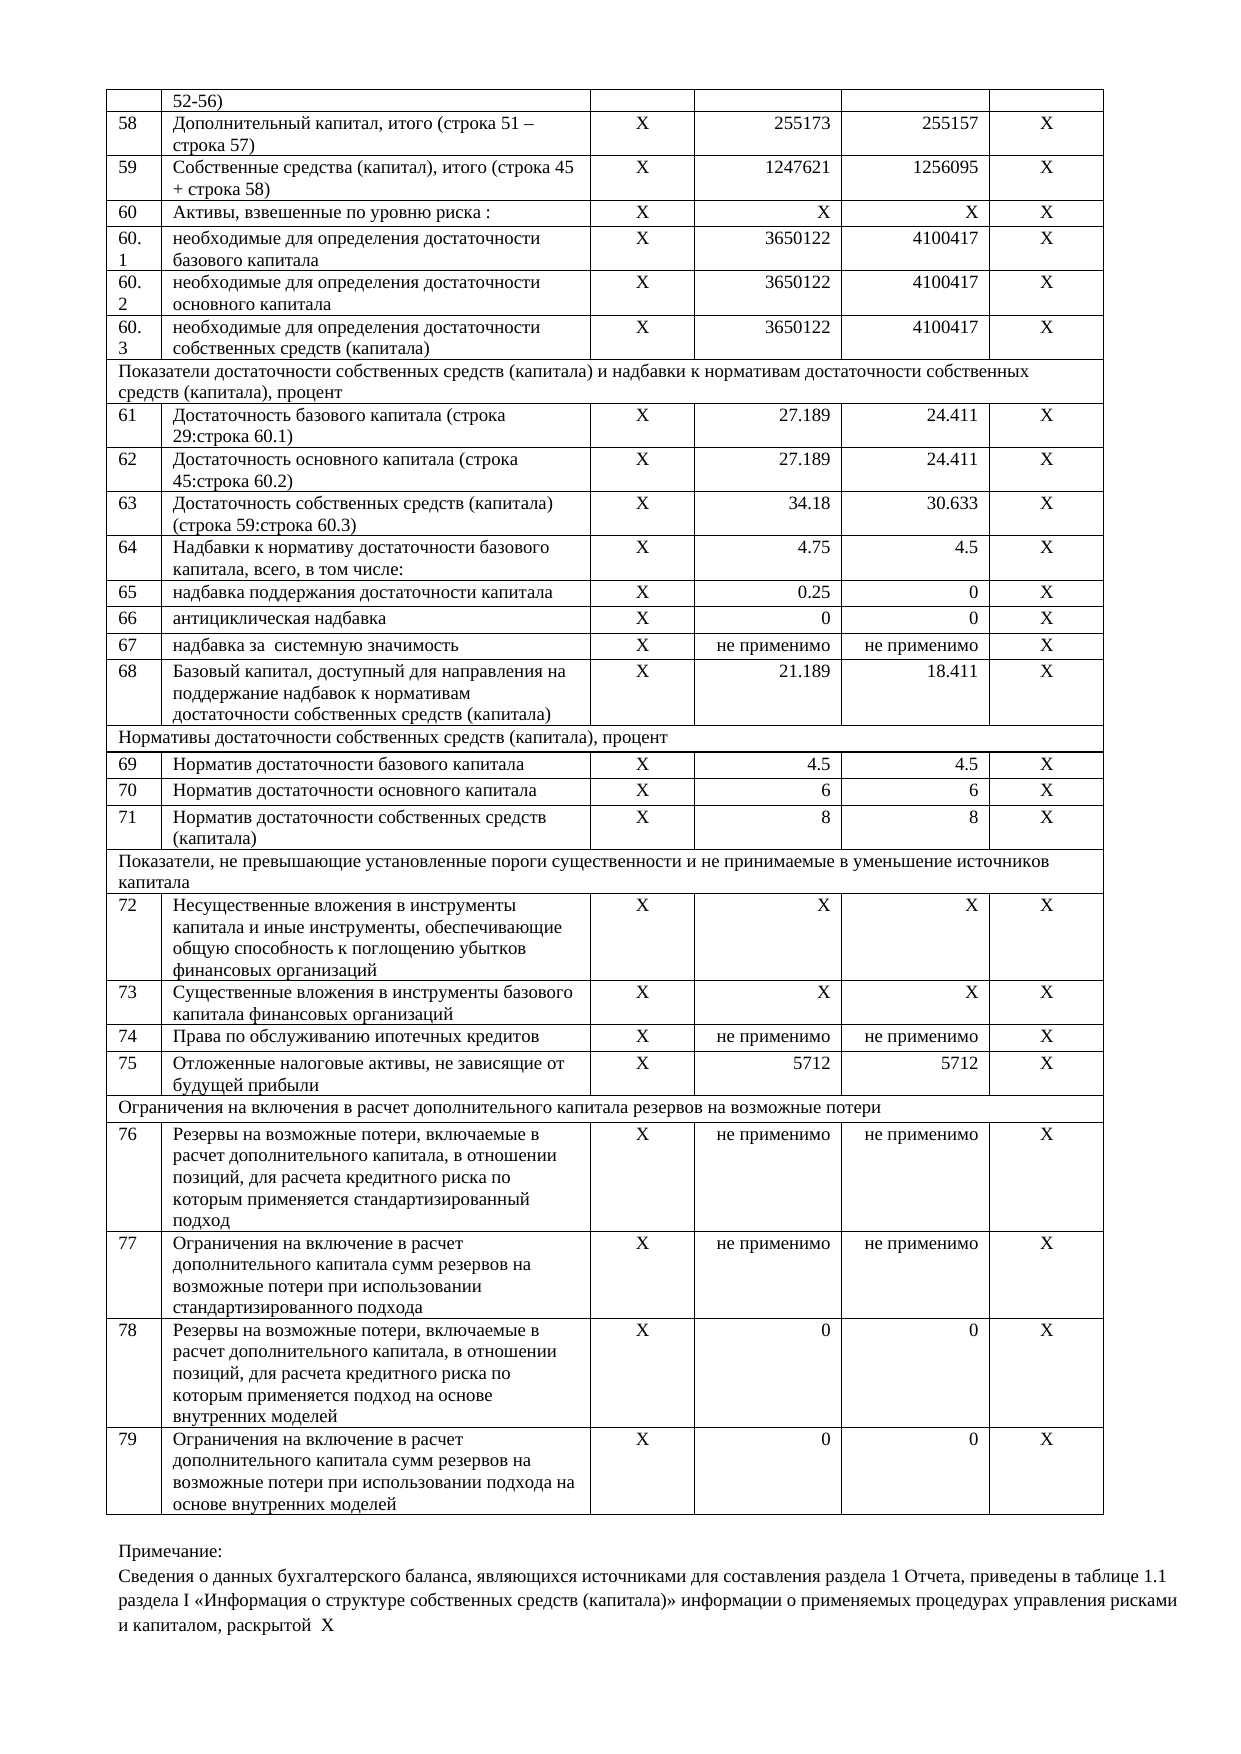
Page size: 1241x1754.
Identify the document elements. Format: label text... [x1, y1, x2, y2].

table_cell X [591, 404, 694, 447]
table_cell X [591, 271, 694, 314]
table_cell 60.1 [107, 227, 161, 270]
table_cell X [695, 981, 841, 1024]
table_cell 6 [695, 779, 841, 804]
table_cell X [591, 492, 694, 535]
table_cell 3650122 [695, 227, 841, 270]
table_cell X [591, 1428, 694, 1514]
table_cell X [990, 448, 1103, 491]
table_cell 68 [107, 660, 161, 725]
table_cell Резервы на возможные потери, включаемые в расчет дополнительного капитала, в отношении позиций, для расчета кредитного риска по которым применяется подход на основе внутренних моделей [162, 1319, 590, 1427]
table_cell X [591, 779, 694, 804]
table_cell X [591, 753, 694, 778]
table_cell X [591, 1232, 694, 1318]
table_cell 3650122 [695, 316, 841, 359]
table_cell 4.75 [695, 536, 841, 579]
table_cell не применимо [842, 1025, 989, 1051]
table_cell X [591, 1123, 694, 1231]
table_cell 5712 [842, 1052, 989, 1095]
table_cell Отложенные налоговые активы, не зависящие от будущей прибыли [162, 1052, 590, 1095]
table_cell 27.189 [695, 448, 841, 491]
table_cell X [990, 894, 1103, 980]
table_cell необходимые для определения достаточности собственных средств (капитала) [162, 316, 590, 359]
table_cell 4.5 [842, 536, 989, 579]
table_cell 60.3 [107, 316, 161, 359]
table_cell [162, 90, 590, 111]
table_cell 64 [107, 536, 161, 579]
table_cell Показатели, не превышающие установленные пороги существенности и не принимаемые в уменьшение источников капитала [107, 850, 1103, 893]
table_cell 18.411 [842, 660, 989, 725]
table_cell X [591, 156, 694, 199]
table_cell Существенные вложения в инструменты базового капитала финансовых организаций [162, 981, 590, 1024]
table_cell X [591, 1052, 694, 1095]
table_cell 0 [695, 90, 841, 111]
table_cell Базовый капитал, доступный для направления на поддержание надбавок к нормативам достаточности собственных средств (капитала) [162, 660, 590, 725]
table_cell 74 [107, 1025, 161, 1051]
table_cell Достаточность основного капитала (строка 45:строка 60.2) [162, 448, 590, 491]
table_cell X [591, 1025, 694, 1051]
table_cell 24.411 [842, 448, 989, 491]
table_cell 4100417 [842, 316, 989, 359]
table_cell Ограничения на включения в расчет дополнительного капитала резервов на возможные потери [107, 1096, 1103, 1122]
table_cell Дополнительный капитал, итого (строка 51 – строка 57) [162, 112, 590, 155]
table_cell X [990, 660, 1103, 725]
table_cell X [990, 581, 1103, 606]
table_cell 16 [842, 90, 989, 111]
table_cell X [591, 660, 694, 725]
table_cell 58 [107, 112, 161, 155]
table_cell X [990, 779, 1103, 804]
table_cell Достаточность базового капитала (строка 29:строка 60.1) [162, 404, 590, 447]
table_cell X [990, 1052, 1103, 1095]
table_cell 63 [107, 492, 161, 535]
table_cell 0 [842, 1319, 989, 1427]
table_cell Права по обслуживанию ипотечных кредитов [162, 1025, 590, 1051]
table_cell Ограничения на включение в расчет дополнительного капитала сумм резервов на возможные потери при использовании стандартизированного подхода [162, 1232, 590, 1318]
table_cell 72 [107, 894, 161, 980]
table_cell 255157 [842, 112, 989, 155]
table_cell 71 [107, 806, 161, 849]
table_cell 70 [107, 779, 161, 804]
table_cell X [695, 201, 841, 226]
table_cell не применимо [695, 1123, 841, 1231]
table_cell Норматив достаточности основного капитала [162, 779, 590, 804]
table_cell Норматив достаточности собственных средств (капитала) [162, 806, 590, 849]
table_cell 8 [695, 806, 841, 849]
table_cell не применимо [695, 1232, 841, 1318]
table_cell 255173 [695, 112, 841, 155]
table_cell X [990, 536, 1103, 579]
table_cell 0 [695, 607, 841, 633]
text Сведения о данных бухгалтерского баланса, являющихся источниками для составления раздела 1 Отчета, приведены в таблице 1.1 раздела I «Информация о структуре собственных средств (капитала)» информации о применяемых процедурах управления рисками и капиталом, раскрытой X [118, 1564, 1181, 1636]
table_cell X [591, 448, 694, 491]
table_cell 67 [107, 634, 161, 659]
table_cell X [990, 1319, 1103, 1427]
table_cell 3650122 [695, 271, 841, 314]
table_cell X [990, 112, 1103, 155]
table_cell 77 [107, 1232, 161, 1318]
table_cell не применимо [842, 1123, 989, 1231]
table_cell X [990, 271, 1103, 314]
table_cell X [591, 201, 694, 226]
table_cell Ограничения на включение в расчет дополнительного капитала сумм резервов на возможные потери при использовании подхода на основе внутренних моделей [162, 1428, 590, 1514]
table_cell 65 [107, 581, 161, 606]
table_cell X [990, 227, 1103, 270]
table_cell 21.189 [695, 660, 841, 725]
table_cell X [591, 806, 694, 849]
table_cell 0 [695, 1428, 841, 1514]
table_cell X [990, 806, 1103, 849]
table_cell 0 [842, 1428, 989, 1514]
table_cell X [842, 894, 989, 980]
table_cell X [842, 981, 989, 1024]
table_cell X [842, 201, 989, 226]
table_cell X [990, 1428, 1103, 1514]
table_cell не применимо [842, 634, 989, 659]
table_cell X [990, 607, 1103, 633]
table_cell X [990, 156, 1103, 199]
table_cell X [990, 634, 1103, 659]
table_cell Норматив достаточности базового капитала [162, 753, 590, 778]
table_cell 0.25 [695, 581, 841, 606]
table_cell X [591, 536, 694, 579]
table_cell не применимо [695, 634, 841, 659]
table_cell 4.5 [695, 753, 841, 778]
table_cell 4.5 [842, 753, 989, 778]
table_cell X [990, 753, 1103, 778]
table_cell 73 [107, 981, 161, 1024]
table_cell X [990, 981, 1103, 1024]
table_cell 76 [107, 1123, 161, 1231]
table_cell Несущественные вложения в инструменты капитала и иные инструменты, обеспечивающие общую способность к поглощению убытков финансовых организаций [162, 894, 590, 980]
table_cell X [591, 894, 694, 980]
text Примечание: [118, 1540, 1181, 1561]
table_cell X [990, 1232, 1103, 1318]
table_cell X [591, 607, 694, 633]
table_cell X [591, 581, 694, 606]
table_cell 27.189 [695, 404, 841, 447]
table_cell 34.18 [695, 492, 841, 535]
table_cell Резервы на возможные потери, включаемые в расчет дополнительного капитала, в отношении позиций, для расчета кредитного риска по которым применяется стандартизированный подход [162, 1123, 590, 1231]
table_cell 0 [695, 1319, 841, 1427]
table_cell 66 [107, 607, 161, 633]
table_cell 1256095 [842, 156, 989, 199]
table_cell X [591, 316, 694, 359]
table_cell 24.411 [842, 404, 989, 447]
table_cell 5712 [695, 1052, 841, 1095]
table_cell не применимо [842, 1232, 989, 1318]
table_cell X [990, 201, 1103, 226]
table_cell X [591, 112, 694, 155]
table_cell X [591, 634, 694, 659]
table_cell Активы, взвешенные по уровню риска : [162, 201, 590, 226]
table_cell X [591, 227, 694, 270]
table_cell Показатели достаточности собственных средств (капитала) и надбавки к нормативам достаточности собственных средств (капитала), процент [107, 360, 1103, 403]
table_cell 0 [842, 607, 989, 633]
table_cell 75 [107, 1052, 161, 1095]
table_cell надбавка за системную значимость [162, 634, 590, 659]
table_cell 1247621 [695, 156, 841, 199]
table_cell 0 [842, 581, 989, 606]
table_cell необходимые для определения достаточности базового капитала [162, 227, 590, 270]
table_cell Достаточность собственных средств (капитала) (строка 59:строка 60.3) [162, 492, 590, 535]
table_cell 4100417 [842, 271, 989, 314]
table_cell 30.633 [842, 492, 989, 535]
table_cell Собственные средства (капитал), итого (строка 45 + строка 58) [162, 156, 590, 199]
table_cell 6 [842, 779, 989, 804]
table_cell X [591, 1319, 694, 1427]
table_cell X [591, 90, 694, 111]
table_cell Нормативы достаточности собственных средств (капитала), процент [107, 726, 1103, 751]
table_cell 60.2 [107, 271, 161, 314]
table_cell 57 [107, 90, 161, 111]
table_cell X [591, 981, 694, 1024]
table_cell 4100417 [842, 227, 989, 270]
table_cell X [990, 90, 1103, 111]
table_cell 69 [107, 753, 161, 778]
table_cell X [990, 1123, 1103, 1231]
table_cell 79 [107, 1428, 161, 1514]
table_cell X [990, 404, 1103, 447]
table_cell не применимо [695, 1025, 841, 1051]
table_cell 61 [107, 404, 161, 447]
table_cell необходимые для определения достаточности основного капитала [162, 271, 590, 314]
table_cell X [695, 894, 841, 980]
table_cell Надбавки к нормативу достаточности базового капитала, всего, в том числе: [162, 536, 590, 579]
table_cell 62 [107, 448, 161, 491]
table_cell X [990, 492, 1103, 535]
table_cell 60 [107, 201, 161, 226]
table_cell 78 [107, 1319, 161, 1427]
table_cell антициклическая надбавка [162, 607, 590, 633]
table_cell X [990, 1025, 1103, 1051]
table_cell надбавка поддержания достаточности капитала [162, 581, 590, 606]
table_cell 59 [107, 156, 161, 199]
table_cell 8 [842, 806, 989, 849]
table_cell X [990, 316, 1103, 359]
